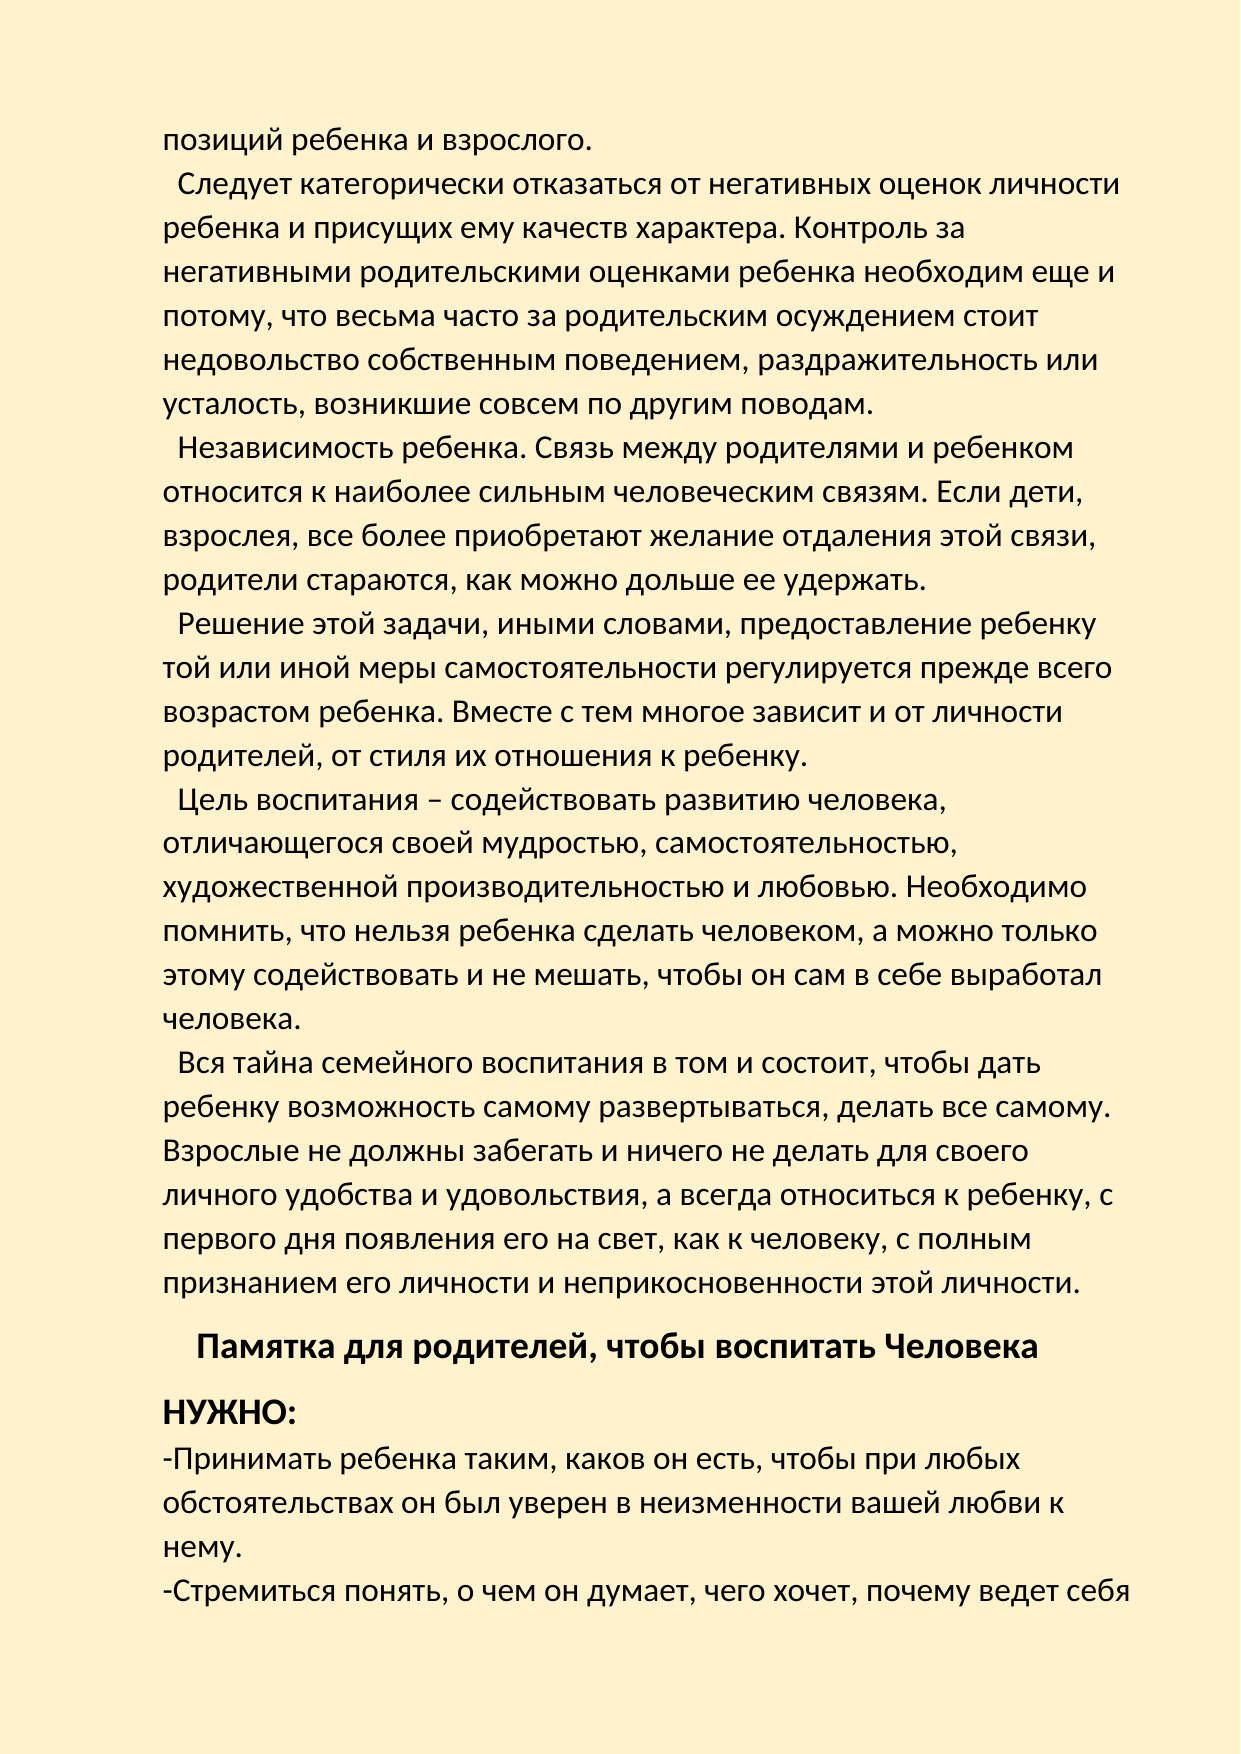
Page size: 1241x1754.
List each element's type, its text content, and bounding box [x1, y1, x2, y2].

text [162, 1388, 1137, 1609]
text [162, 118, 1137, 1302]
text Памятка для родителей, чтобы воспитать Человека [162, 1322, 1137, 1367]
